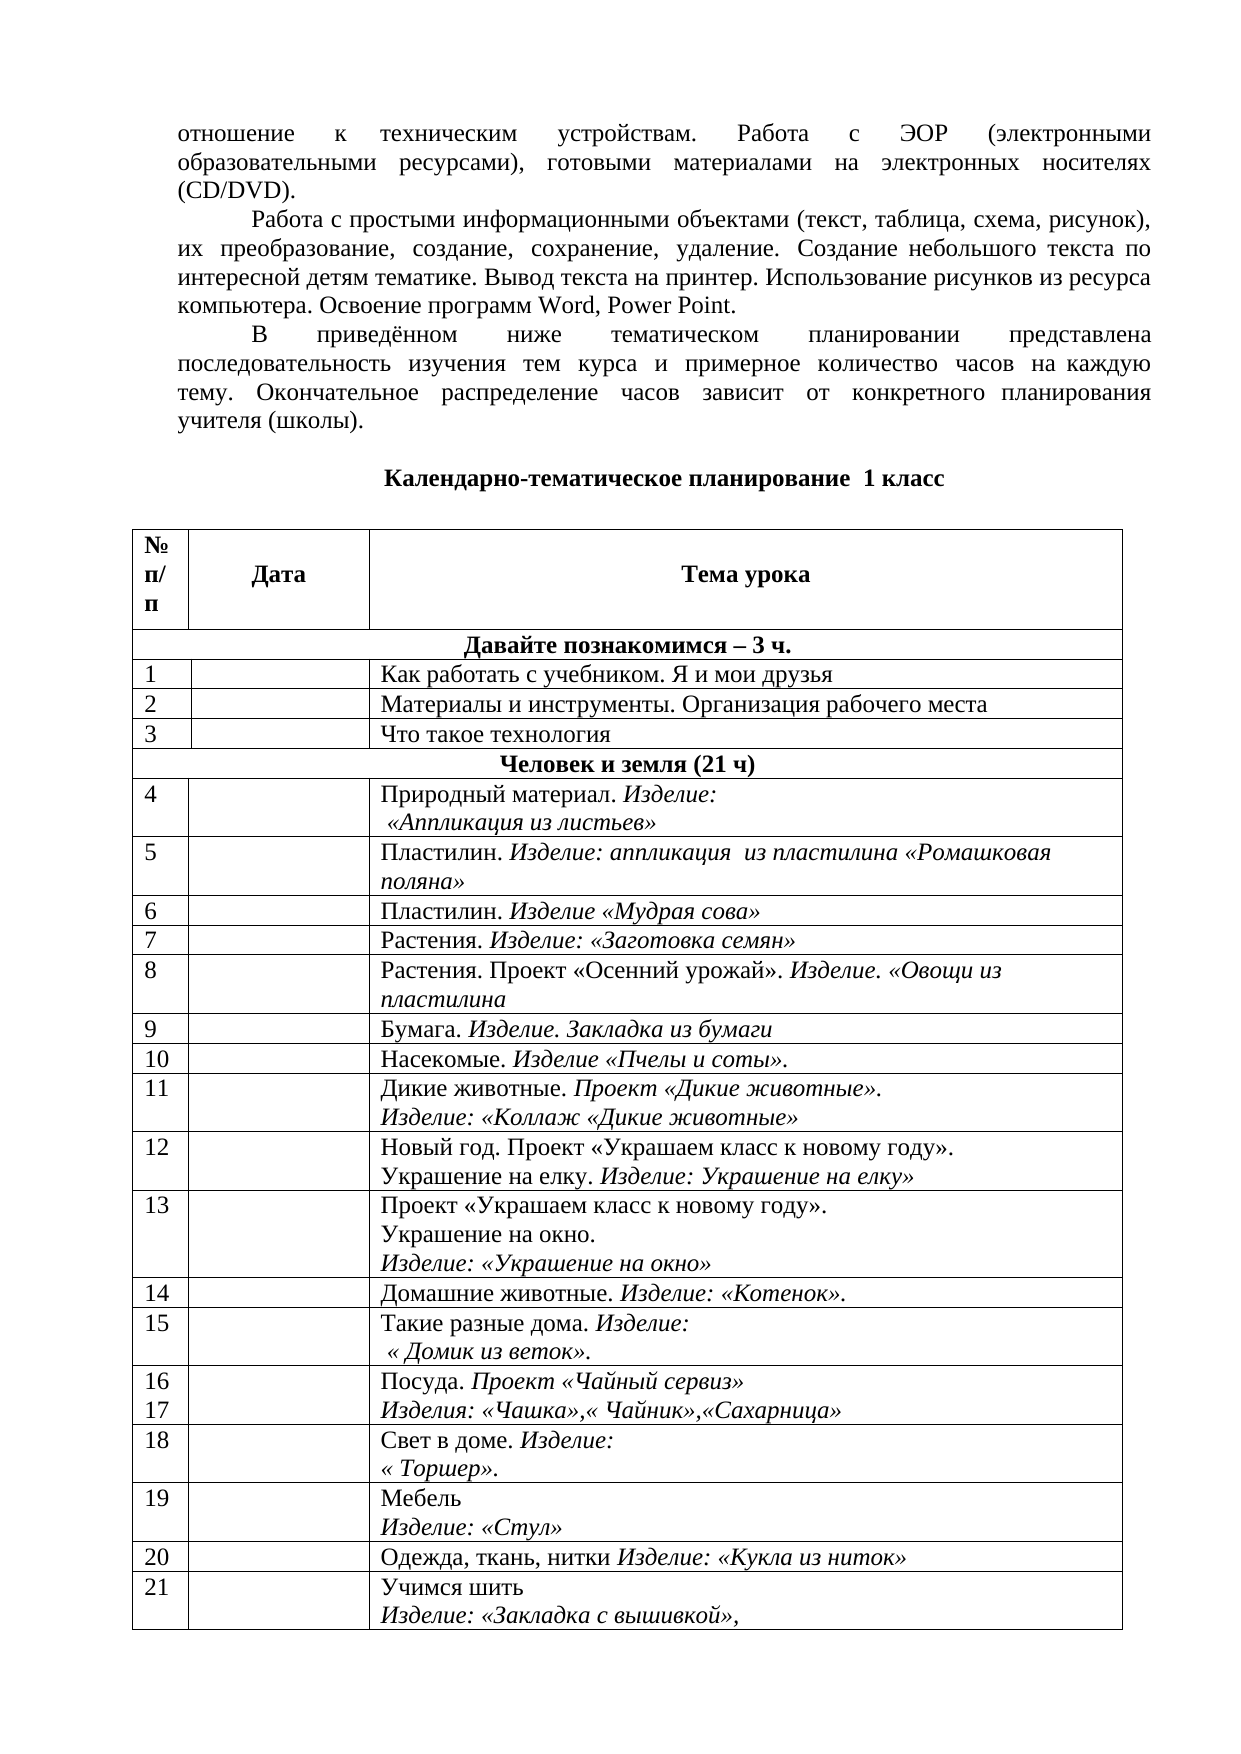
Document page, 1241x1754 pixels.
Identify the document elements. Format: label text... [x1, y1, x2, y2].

table_cell 10 [133, 1044, 188, 1072]
table_cell [189, 926, 369, 954]
text Календарно-тематическое планирование 1 класс [177, 463, 1152, 492]
table_cell 1 [133, 660, 191, 688]
table_cell 13 [133, 1191, 188, 1277]
table_cell 20 [133, 1542, 188, 1571]
table_cell Такие разные дома. Изделие: « Домик из веток». [370, 1308, 1122, 1365]
table_cell 16 17 [133, 1366, 188, 1424]
table_header Дата [189, 530, 369, 629]
table_cell [189, 1366, 369, 1424]
table_cell 2 [133, 689, 191, 718]
table_cell Новый год. Проект «Украшаем класс к новому году». Украшение на елку. Изделие: Украшение на елку» [370, 1132, 1122, 1189]
text Работа с простыми информационными объектами (текст, таблица, схема, рисунок), их преобразование, создание, сохранение, удаление. Создание небольшого текста по интересной детям тематике. Вывод текста на принтер. Использование рисунков из ресурса компьютера. Освоение программ Word, Power Point. [177, 204, 1152, 319]
table_cell Как работать с учебником. Я и мои друзья [370, 660, 1122, 688]
table_header №п/п [133, 530, 188, 629]
table_cell Одежда, ткань, нитки Изделие: «Кукла из ниток» [370, 1542, 1122, 1571]
table_cell 4 [133, 779, 188, 836]
table_cell Посуда. Проект «Чайный сервиз» Изделия: «Чашка»,« Чайник»,«Сахарница» [370, 1366, 1122, 1424]
text В приведённом ниже тематическом планировании представлена последовательность изучения тем курса и примерное количество часов на каждую тему. Окончательное распределение часов зависит от конкретного планирования учителя (школы). [177, 319, 1152, 434]
table_cell [189, 955, 369, 1013]
table_cell Проект «Украшаем класс к новому году». Украшение на окно. Изделие: «Украшение на окно» [370, 1191, 1122, 1277]
table_cell 11 [133, 1074, 188, 1131]
table_cell [189, 779, 369, 836]
table_cell [189, 1191, 369, 1277]
table_cell Растения. Изделие: «Заготовка семян» [370, 926, 1122, 954]
table_cell [192, 719, 369, 748]
table_cell Свет в доме. Изделие: « Торшер». [370, 1425, 1122, 1482]
table_cell Дикие животные. Проект «Дикие животные». Изделие: «Коллаж «Дикие животные» [370, 1074, 1122, 1131]
table_cell 3 [133, 719, 191, 748]
table_cell [189, 837, 369, 895]
table_cell [189, 896, 369, 924]
table_cell [189, 1483, 369, 1541]
table_cell Материалы и инструменты. Организация рабочего места [370, 689, 1122, 718]
table_cell Растения. Проект «Осенний урожай». Изделие. «Овощи из пластилина [370, 955, 1122, 1013]
table_cell [189, 1074, 369, 1131]
table_cell Что такое технология [370, 719, 1122, 748]
table_cell Пластилин. Изделие: аппликация из пластилина «Ромашковая поляна» [370, 837, 1122, 895]
table_cell [189, 1014, 369, 1043]
table_cell 6 [133, 896, 188, 924]
table_cell [189, 1572, 369, 1629]
table_cell 7 [133, 926, 188, 954]
table_cell Бумага. Изделие. Закладка из бумаги [370, 1014, 1122, 1043]
table_cell Домашние животные. Изделие: «Котенок». [370, 1278, 1122, 1307]
table_cell Учимся шить Изделие: «Закладка с вышивкой», [370, 1572, 1122, 1629]
table_cell 5 [133, 837, 188, 895]
table_cell Человек и земля (21 ч) [133, 749, 1122, 778]
table_cell Давайте познакомимся – 3 ч. [133, 630, 1122, 658]
table_cell [189, 1278, 369, 1307]
table_cell [189, 1542, 369, 1571]
table_cell 18 [133, 1425, 188, 1482]
table_cell 21 [133, 1572, 188, 1629]
table_cell 9 [133, 1014, 188, 1043]
table_cell 8 [133, 955, 188, 1013]
table_cell Насекомые. Изделие «Пчелы и соты». [370, 1044, 1122, 1072]
table_cell [189, 1308, 369, 1365]
table_cell 14 [133, 1278, 188, 1307]
table_cell Пластилин. Изделие «Мудрая сова» [370, 896, 1122, 924]
table_cell [189, 1425, 369, 1482]
table_header Тема урока [370, 530, 1122, 629]
table_cell Мебель Изделие: «Стул» [370, 1483, 1122, 1541]
table_cell [189, 1044, 369, 1072]
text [177, 118, 1152, 204]
table_cell 19 [133, 1483, 188, 1541]
table_cell 12 [133, 1132, 188, 1189]
table_cell [192, 689, 369, 718]
table_cell 15 [133, 1308, 188, 1365]
table_cell Природный материал. Изделие: «Аппликация из листьев» [370, 779, 1122, 836]
table_cell [189, 1132, 369, 1189]
table_cell [192, 660, 369, 688]
